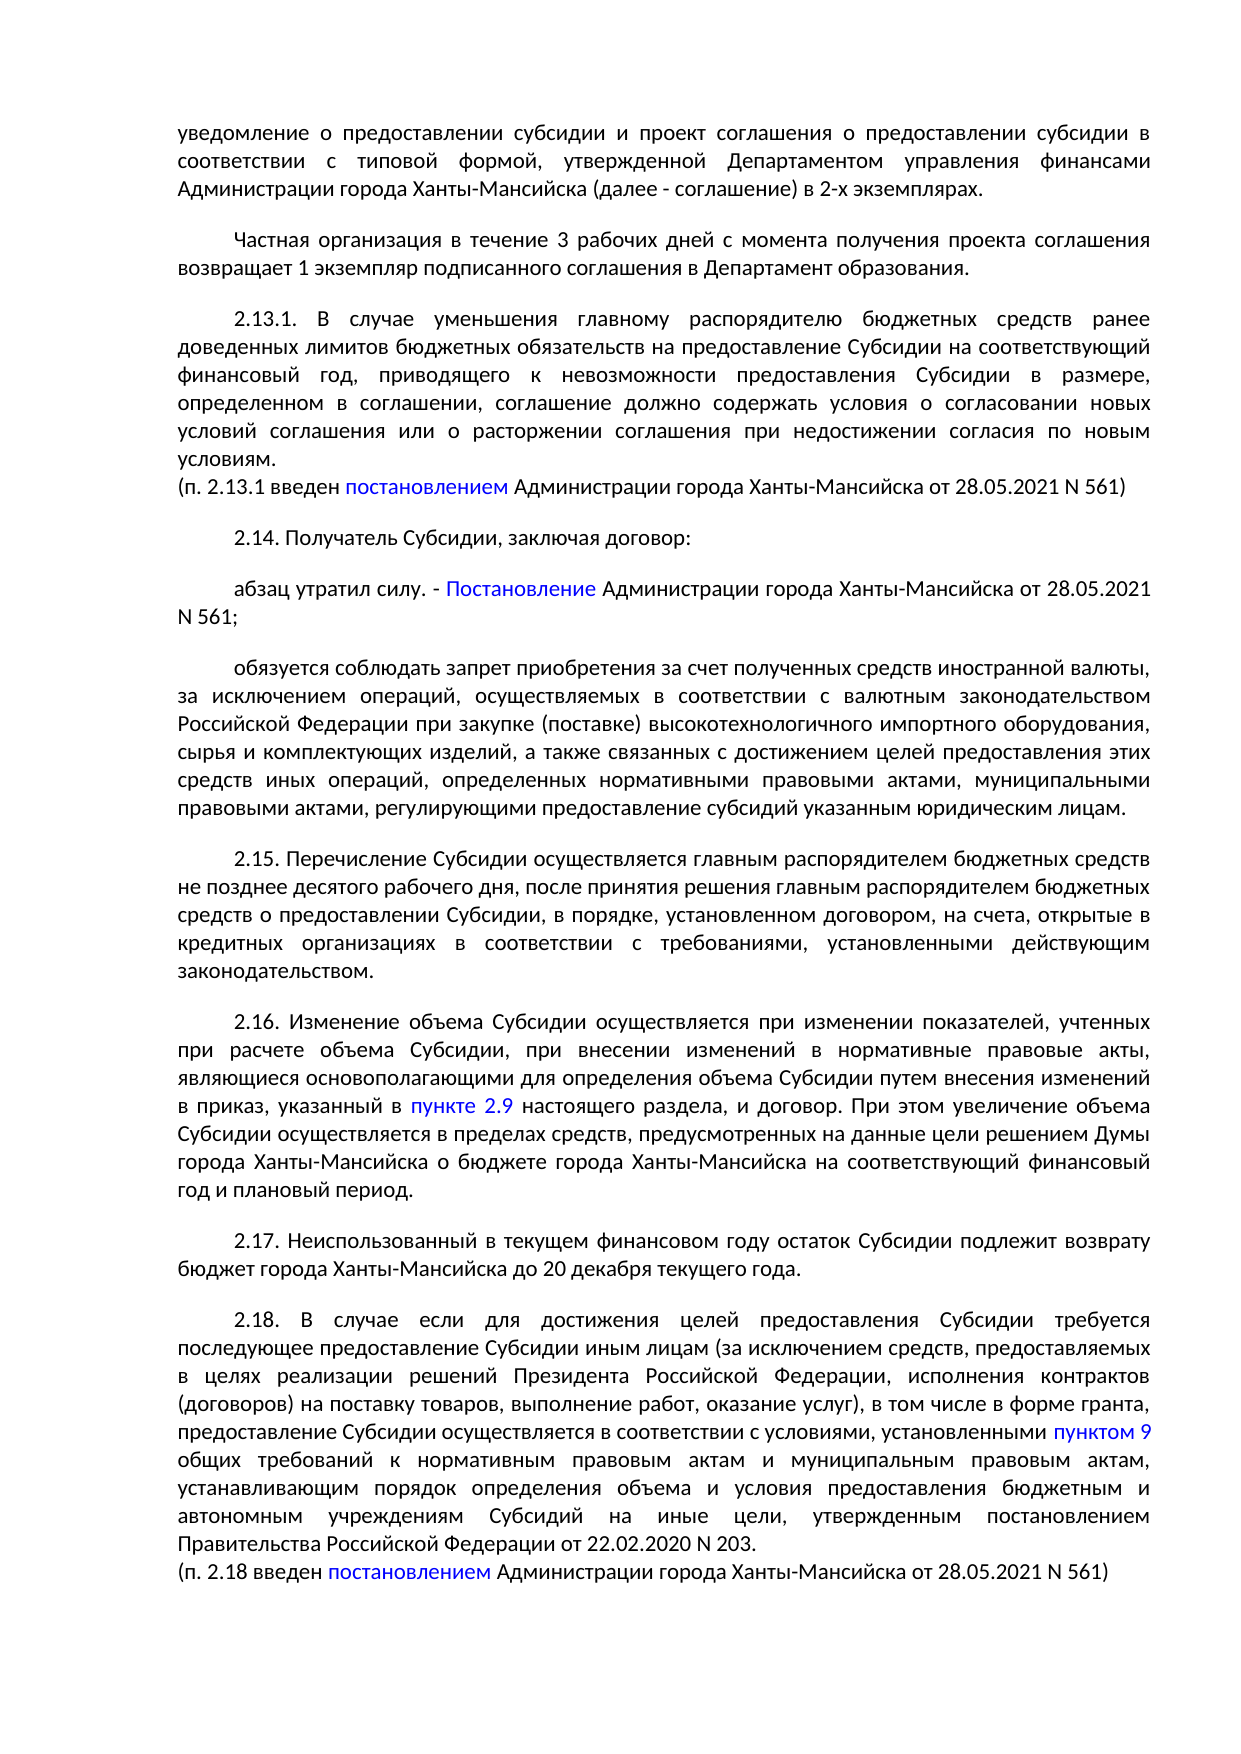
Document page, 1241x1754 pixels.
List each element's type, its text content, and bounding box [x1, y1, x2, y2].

text 2.15. Перечисление Субсидии осуществляется главным распорядителем бюджетных средств не позднее десятого рабочего дня, после принятия решения главным распорядителем бюджетных средств о предоставлении Субсидии, в порядке, установленном договором, на счета, открытые в кредитных организациях в соответствии с требованиями, установленными действующим законодательством. [177, 844, 1152, 984]
text (п. 2.13.1 введен постановлением Администрации города Ханты-Мансийска от 28.05.2021 N 561) [177, 472, 1152, 500]
text абзац утратил силу. - Постановление Администрации города Ханты-Мансийска от 28.05.2021 N 561; [177, 574, 1152, 630]
text 2.14. Получатель Субсидии, заключая договор: [177, 523, 1152, 551]
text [177, 118, 1152, 202]
text Частная организация в течение 3 рабочих дней с момента получения проекта соглашения возвращает 1 экземпляр подписанного соглашения в Департамент образования. [177, 225, 1152, 281]
text (п. 2.18 введен постановлением Администрации города Ханты-Мансийска от 28.05.2021 N 561) [177, 1557, 1152, 1585]
text 2.13.1. В случае уменьшения главному распорядителю бюджетных средств ранее доведенных лимитов бюджетных обязательств на предоставление Субсидии на соответствующий финансовый год, приводящего к невозможности предоставления Субсидии в размере, определенном в соглашении, соглашение должно содержать условия о согласовании новых условий соглашения или о расторжении соглашения при недостижении согласия по новым условиям. [177, 304, 1152, 472]
text 2.18. В случае если для достижения целей предоставления Субсидии требуется последующее предоставление Субсидии иным лицам (за исключением средств, предоставляемых в целях реализации решений Президента Российской Федерации, исполнения контрактов (договоров) на поставку товаров, выполнение работ, оказание услуг), в том числе в форме гранта, предоставление Субсидии осуществляется в соответствии с условиями, установленными пунктом 9 общих требований к нормативным правовым актам и муниципальным правовым актам, устанавливающим порядок определения объема и условия предоставления бюджетным и автономным учреждениям Субсидий на иные цели, утвержденным постановлением Правительства Российской Федерации от 22.02.2020 N 203. [177, 1305, 1152, 1557]
text 2.17. Неиспользованный в текущем финансовом году остаток Субсидии подлежит возврату бюджет города Ханты-Мансийска до 20 декабря текущего года. [177, 1226, 1152, 1282]
text 2.16. Изменение объема Субсидии осуществляется при изменении показателей, учтенных при расчете объема Субсидии, при внесении изменений в нормативные правовые акты, являющиеся основополагающими для определения объема Субсидии путем внесения изменений в приказ, указанный в пункте 2.9 настоящего раздела, и договор. При этом увеличение объема Субсидии осуществляется в пределах средств, предусмотренных на данные цели решением Думы города Ханты-Мансийска о бюджете города Ханты-Мансийска на соответствующий финансовый год и плановый период. [177, 1007, 1152, 1203]
text обязуется соблюдать запрет приобретения за счет полученных средств иностранной валюты, за исключением операций, осуществляемых в соответствии с валютным законодательством Российской Федерации при закупке (поставке) высокотехнологичного импортного оборудования, сырья и комплектующих изделий, а также связанных с достижением целей предоставления этих средств иных операций, определенных нормативными правовыми актами, муниципальными правовыми актами, регулирующими предоставление субсидий указанным юридическим лицам. [177, 653, 1152, 821]
